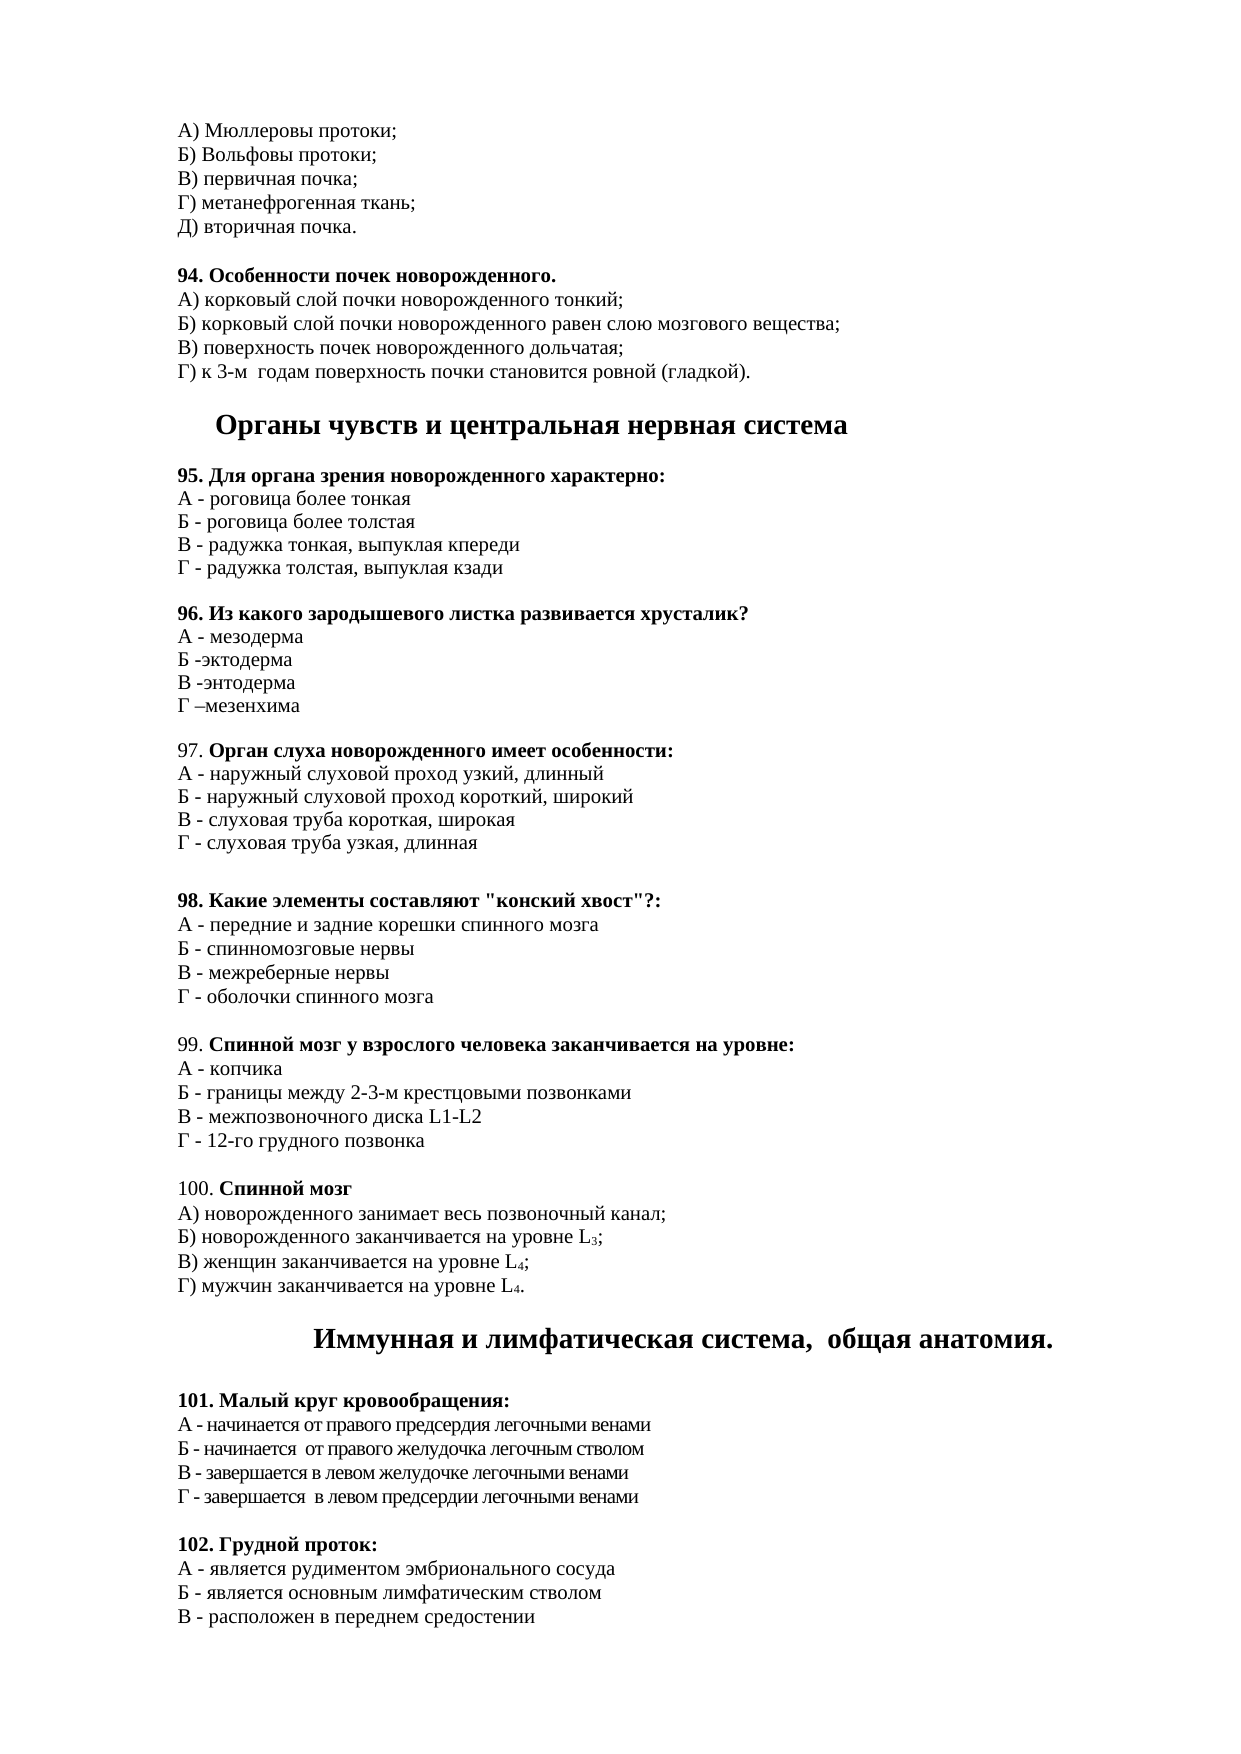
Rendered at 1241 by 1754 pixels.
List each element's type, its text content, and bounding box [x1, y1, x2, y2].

text Б) Вольфовы протоки; [177, 142, 1152, 166]
text Г) метанефрогенная ткань; [177, 190, 1152, 214]
text В) первичная почка; [177, 166, 1152, 190]
text В -энтодерма [177, 671, 1152, 694]
text В - расположен в переднем средостении [177, 1604, 1152, 1628]
text Б) корковый слой почки новорожденного равен слою мозгового вещества; [177, 311, 1152, 335]
text В - межпозвоночного диска L1-L2 [177, 1104, 1152, 1128]
text В - межреберные нервы [177, 960, 1152, 984]
text А - копчика [177, 1056, 1152, 1080]
text 102. Грудной проток: [177, 1532, 1152, 1556]
text Г - 12-го грудного позвонка [177, 1128, 1152, 1152]
text Г - радужка толстая, выпуклая кзади [177, 556, 1152, 579]
text Б - является основным лимфатическим стволом [177, 1580, 1152, 1604]
text А - наружный слуховой проход узкий, длинный [177, 762, 1152, 785]
text Д) вторичная почка. [177, 214, 1152, 238]
text А) Мюллеровы протоки; [177, 118, 1152, 142]
text В - завершается в левом желудочке легочными венами [177, 1460, 1152, 1484]
text В - радужка тонкая, выпуклая кпереди [177, 533, 1152, 556]
text Б - границы между 2-3-м крестцовыми позвонками [177, 1080, 1152, 1104]
text В - слуховая труба короткая, широкая [177, 808, 1152, 831]
text 95. Для органа зрения новорожденного характерно: [177, 464, 1152, 487]
text Г - оболочки спинного мозга [177, 984, 1152, 1008]
text В) женщин заканчивается на уровне L4; [177, 1248, 1152, 1273]
text В) поверхность почек новорожденного дольчатая; [177, 335, 1152, 359]
text Иммунная и лимфатическая система, общая анатомия. [215, 1321, 1152, 1354]
text А - передние и задние корешки спинного мозга [177, 912, 1152, 936]
text Б - спинномозговые нервы [177, 936, 1152, 960]
text 99. Спинной мозг у взрослого человека заканчивается на уровне: [177, 1032, 1152, 1056]
text Б - роговица более толстая [177, 510, 1152, 533]
text Б) новорожденного заканчивается на уровне L3; [177, 1224, 1152, 1248]
text Г - слуховая труба узкая, длинная [177, 831, 1152, 854]
text 97. Орган слуха новорожденного имеет особенности: [177, 739, 1152, 762]
text Г) мужчин заканчивается на уровне L4. [177, 1273, 1152, 1297]
text А) новорожденного занимает весь позвоночный канал; [177, 1200, 1152, 1224]
text 96. Из какого зародышевого листка развивается хрусталик? [177, 602, 1152, 625]
text 100. Спинной мозг [177, 1176, 1152, 1200]
text 94. Особенности почек новорожденного. [177, 262, 1152, 287]
text 98. Какие элементы составляют "конский хвост"?: [177, 888, 1152, 912]
text Г) к 3-м годам поверхность почки становится ровной (гладкой). [177, 359, 1152, 383]
text А - начинается от правого предсердия легочными венами [177, 1412, 1152, 1436]
text А - является рудиментом эмбрионального сосуда [177, 1556, 1152, 1580]
text Б -эктодерма [177, 648, 1152, 671]
text Г - завершается в левом предсердии легочными венами [177, 1484, 1152, 1508]
text Г –мезенхима [177, 694, 1152, 717]
text А) корковый слой почки новорожденного тонкий; [177, 287, 1152, 311]
text Б - наружный слуховой проход короткий, широкий [177, 785, 1152, 808]
text Органы чувств и центральная нервная система [215, 407, 1152, 440]
text А - роговица более тонкая [177, 487, 1152, 510]
text А - мезодерма [177, 625, 1152, 648]
text 101. Малый круг кровообращения: [177, 1388, 1152, 1412]
text Б - начинается от правого желудочка легочным стволом [177, 1436, 1152, 1460]
